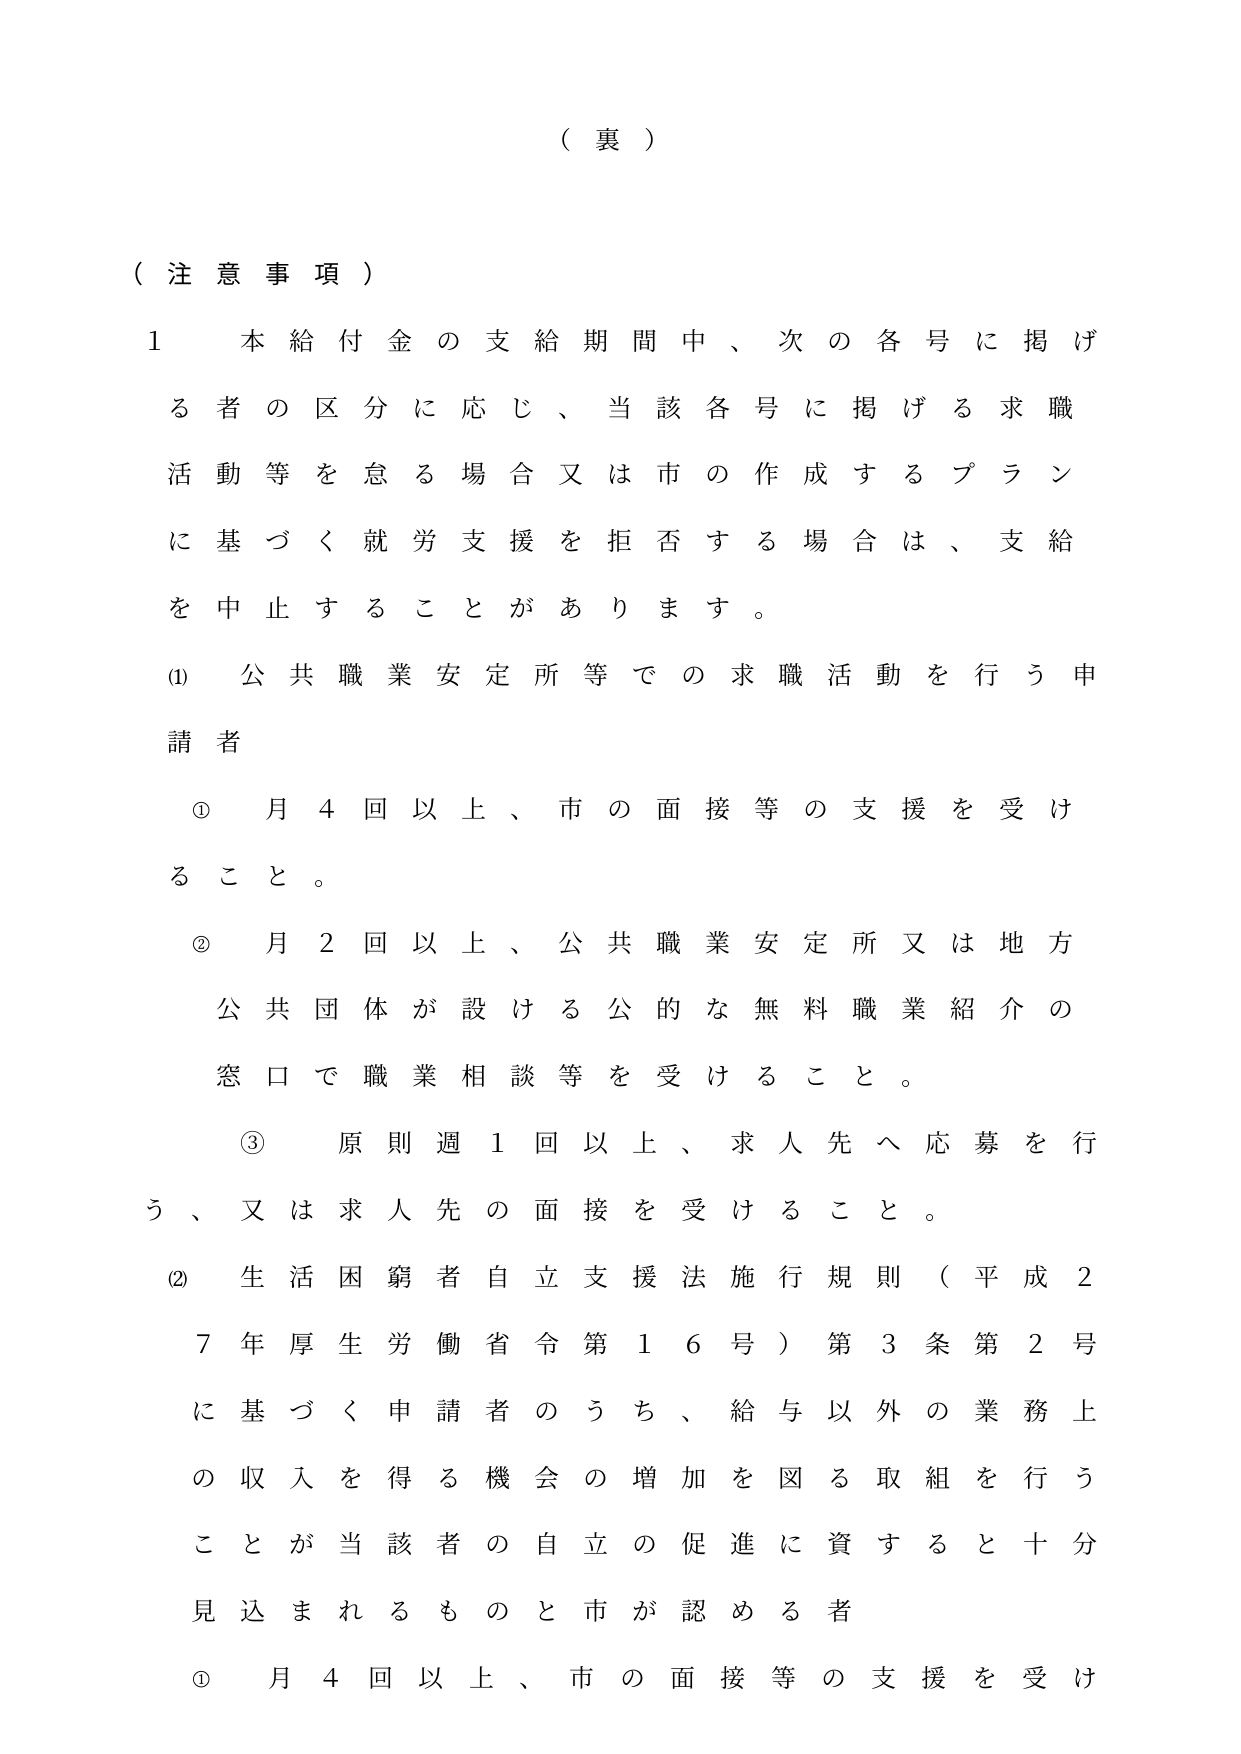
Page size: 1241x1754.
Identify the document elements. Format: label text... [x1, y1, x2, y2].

text ③ 原則週１回以上、求人先へ応募を行う、又は求人先の面接を受けること。 [143, 1108, 1122, 1242]
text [167, 1643, 1122, 1710]
text ⑵ 生活困窮者自立支援法施行規則（平成２７年厚生労働省令第１６号）第３条第２号に基づく申請者のうち、給与以外の業務上の収入を得る機会の増加を図る取組を行うことが当該者の自立の促進に資すると十分見込まれるものと市が認める者 [167, 1242, 1122, 1643]
text ⑴ 公共職業安定所等での求職活動を行う申請者 [167, 640, 1122, 774]
text （裏） [118, 105, 1122, 172]
text ① 月４回以上、市の面接等の支援を受けること。 [167, 774, 1122, 908]
text １ 本給付金の支給期間中、次の各号に掲げる者の区分に応じ、当該各号に掲げる求職活動等を怠る場合又は市の作成するプランに基づく就労支援を拒否する場合は、支給を中止することがあります。 [143, 306, 1122, 640]
text （注意事項） [118, 239, 1122, 306]
text ② 月２回以上、公共職業安定所又は地方公共団体が設ける公的な無料職業紹介の窓口で職業相談等を受けること。 [192, 908, 1122, 1108]
